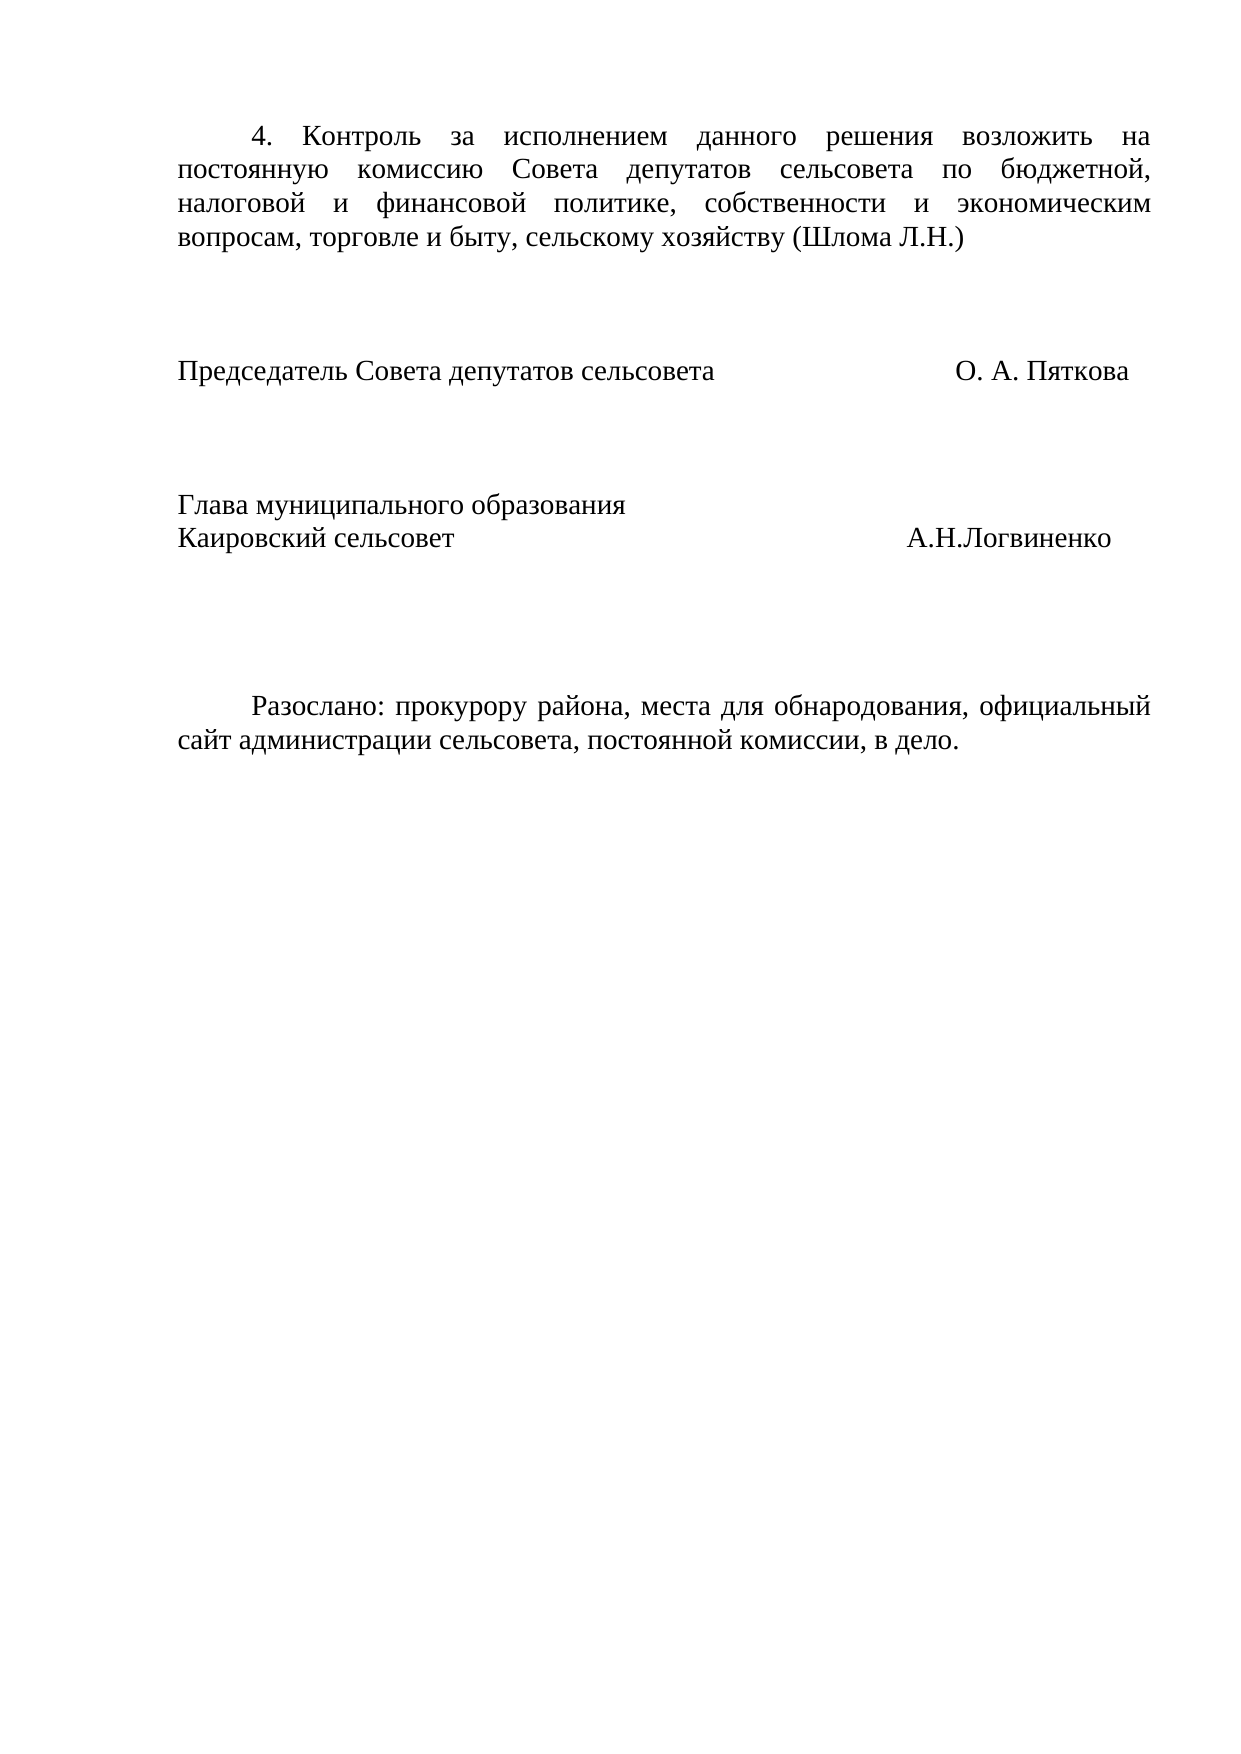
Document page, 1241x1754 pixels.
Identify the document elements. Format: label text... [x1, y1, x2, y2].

text Председатель Совета депутатов сельсовета О. А. Пяткова [177, 353, 1152, 386]
text Глава муниципального образования [177, 487, 1152, 521]
text Каировский сельсовет А.Н.Логвиненко [177, 521, 1152, 554]
text 4. Контроль за исполнением данного решения возложить на постоянную комиссию Совета депутатов сельсовета по бюджетной, налоговой и финансовой политике, собственности и экономическим вопросам, торговле и быту, сельскому хозяйству (Шлома Л.Н.) [177, 118, 1152, 252]
text Разослано: прокурору района, места для обнародования, официальный сайт администрации сельсовета, постоянной комиссии, в дело. [177, 688, 1152, 755]
